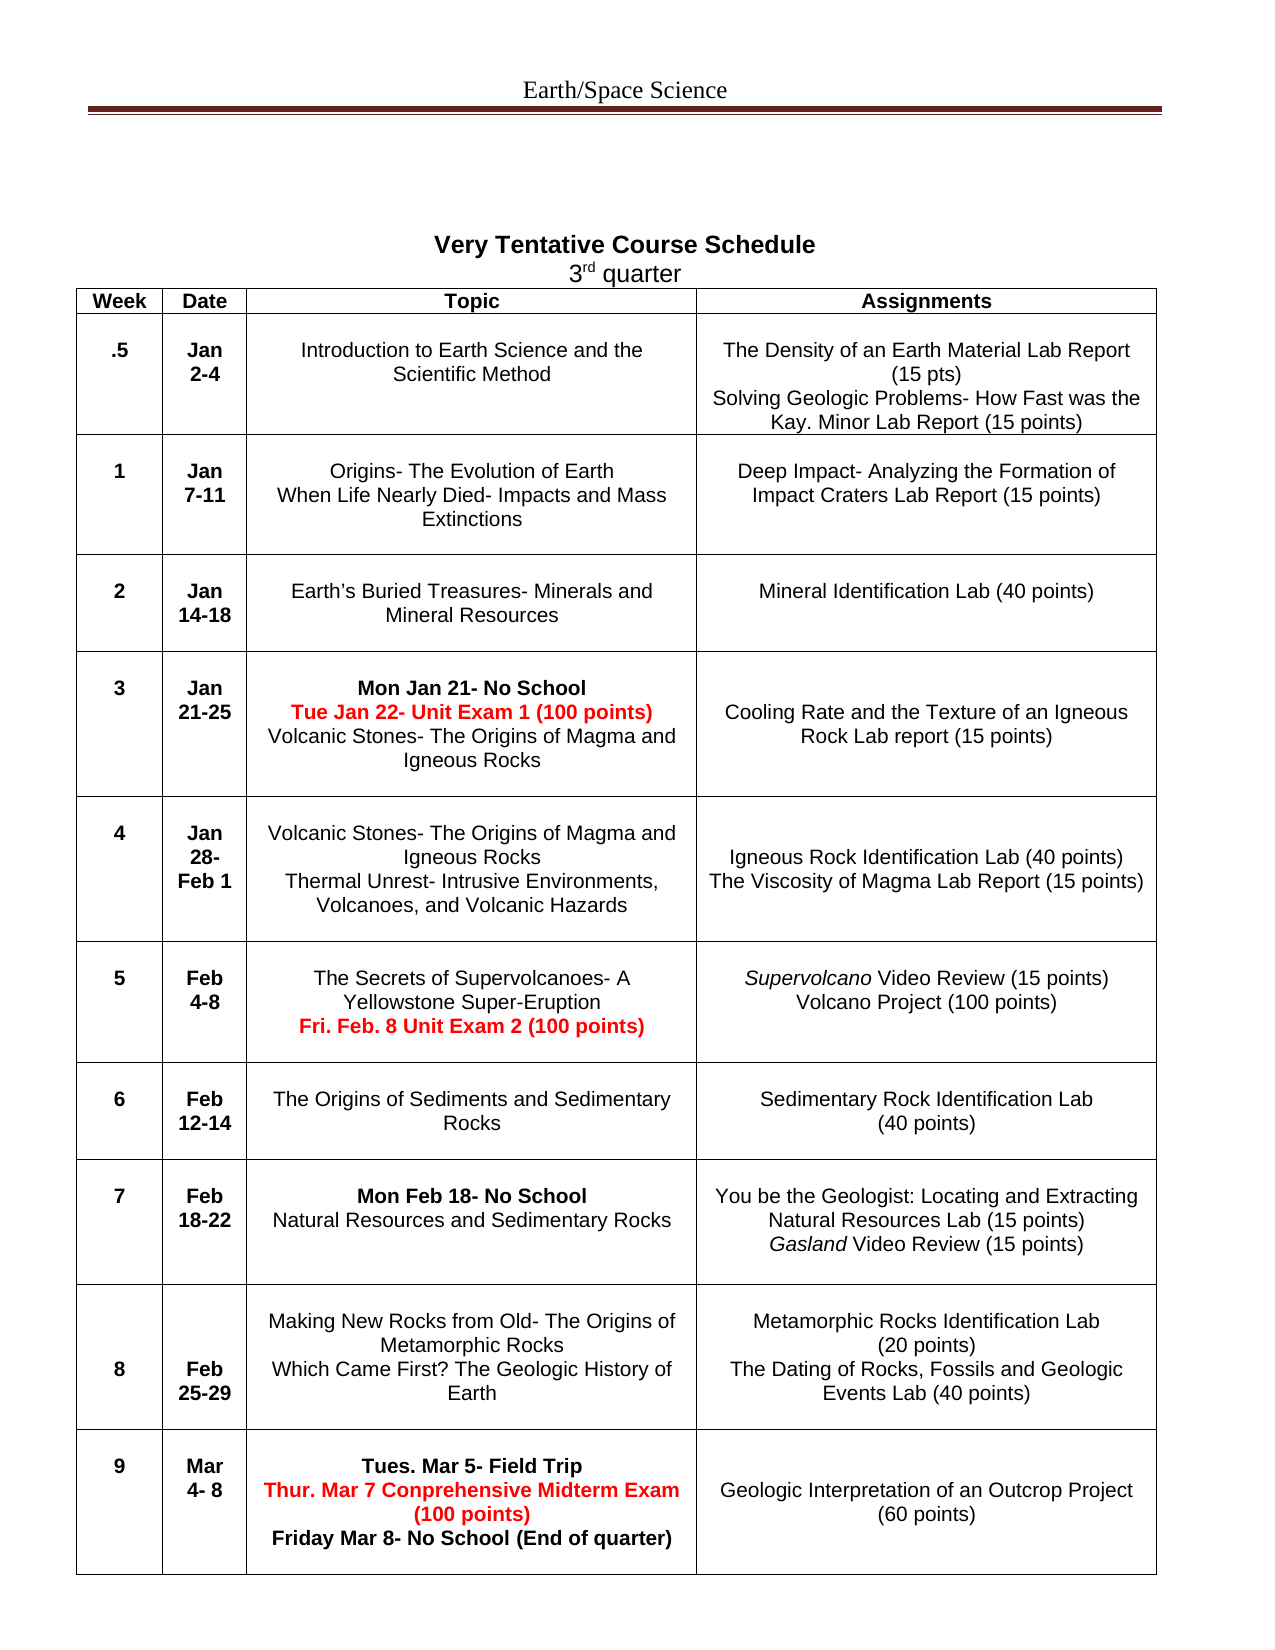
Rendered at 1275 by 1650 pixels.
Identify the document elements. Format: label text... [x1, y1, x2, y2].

table_cell Feb 18-22 [163, 1160, 246, 1284]
table_header Topic [247, 289, 696, 313]
table_cell Volcanic Stones- The Origins of Magma and Igneous Rocks Thermal Unrest- Intrusive Environments, Volcanoes, and Volcanic Hazards [247, 797, 696, 941]
table_cell Supervolcano Video Review (15 points) Volcano Project (100 points) [697, 942, 1156, 1062]
table_cell 1 [77, 435, 162, 554]
table_cell Mon Jan 21- No School Tue Jan 22- Unit Exam 1 (100 points) Volcanic Stones- The Origins of Magma and Igneous Rocks [247, 652, 696, 796]
table_cell Feb 12-14 [163, 1063, 246, 1158]
table_header Week [77, 289, 162, 313]
table_cell The Secrets of Supervolcanoes- A Yellowstone Super-Eruption Fri. Feb. 8 Unit Exam 2 (100 points) [247, 942, 696, 1062]
table_cell Jan 21-25 [163, 652, 246, 796]
table_cell Feb 4-8 [163, 942, 246, 1062]
table_cell You be the Geologist: Locating and Extracting Natural Resources Lab (15 points) Gasland Video Review (15 points) [697, 1160, 1156, 1284]
table_cell 9 [77, 1430, 162, 1574]
table_cell Geologic Interpretation of an Outcrop Project (60 points) [697, 1430, 1156, 1574]
table_cell Earth’s Buried Treasures- Minerals and Mineral Resources [247, 555, 696, 651]
table_header Date [163, 289, 246, 313]
table_header Assignments [697, 289, 1156, 313]
table_cell Jan 28-Feb 1 [163, 797, 246, 941]
table_cell Jan 14-18 [163, 555, 246, 651]
table_cell 2 [77, 555, 162, 651]
table_cell Origins- The Evolution of Earth When Life Nearly Died- Impacts and Mass Extinctions [247, 435, 696, 554]
table_cell Mineral Identification Lab (40 points) [697, 555, 1156, 651]
table_cell Sedimentary Rock Identification Lab (40 points) [697, 1063, 1156, 1158]
table_cell Mar 4- 8 [163, 1430, 246, 1574]
table_cell The Density of an Earth Material Lab Report (15 pts) Solving Geologic Problems- How Fast was the Kay. Minor Lab Report (15 points) [697, 314, 1156, 433]
table_cell Metamorphic Rocks Identification Lab (20 points) The Dating of Rocks, Fossils and Geologic Events Lab (40 points) [697, 1285, 1156, 1429]
table_cell The Origins of Sediments and Sedimentary Rocks [247, 1063, 696, 1158]
table_cell Jan 7-11 [163, 435, 246, 554]
text 3rd quarter [87, 259, 1162, 288]
table_cell 5 [77, 942, 162, 1062]
text Very Tentative Course Schedule [87, 230, 1162, 259]
table_cell Tues. Mar 5- Field Trip Thur. Mar 7 Conprehensive Midterm Exam (100 points) Friday Mar 8- No School (End of quarter) [247, 1430, 696, 1574]
table_cell Feb 25-29 [163, 1285, 246, 1429]
table_cell Igneous Rock Identification Lab (40 points) The Viscosity of Magma Lab Report (15 points) [697, 797, 1156, 941]
table_cell Making New Rocks from Old- The Origins of Metamorphic Rocks Which Came First? The Geologic History of Earth [247, 1285, 696, 1429]
table_cell Jan 2-4 [163, 314, 246, 433]
table_cell Cooling Rate and the Texture of an Igneous Rock Lab report (15 points) [697, 652, 1156, 796]
table_cell Introduction to Earth Science and the Scientific Method [247, 314, 696, 433]
table_cell 3 [77, 652, 162, 796]
table_cell 7 [77, 1160, 162, 1284]
table_cell 6 [77, 1063, 162, 1158]
table_cell Mon Feb 18- No School Natural Resources and Sedimentary Rocks [247, 1160, 696, 1284]
table_cell 8 [77, 1285, 162, 1429]
table_cell Deep Impact- Analyzing the Formation of Impact Craters Lab Report (15 points) [697, 435, 1156, 554]
table_cell 4 [77, 797, 162, 941]
table_cell .5 [77, 314, 162, 433]
